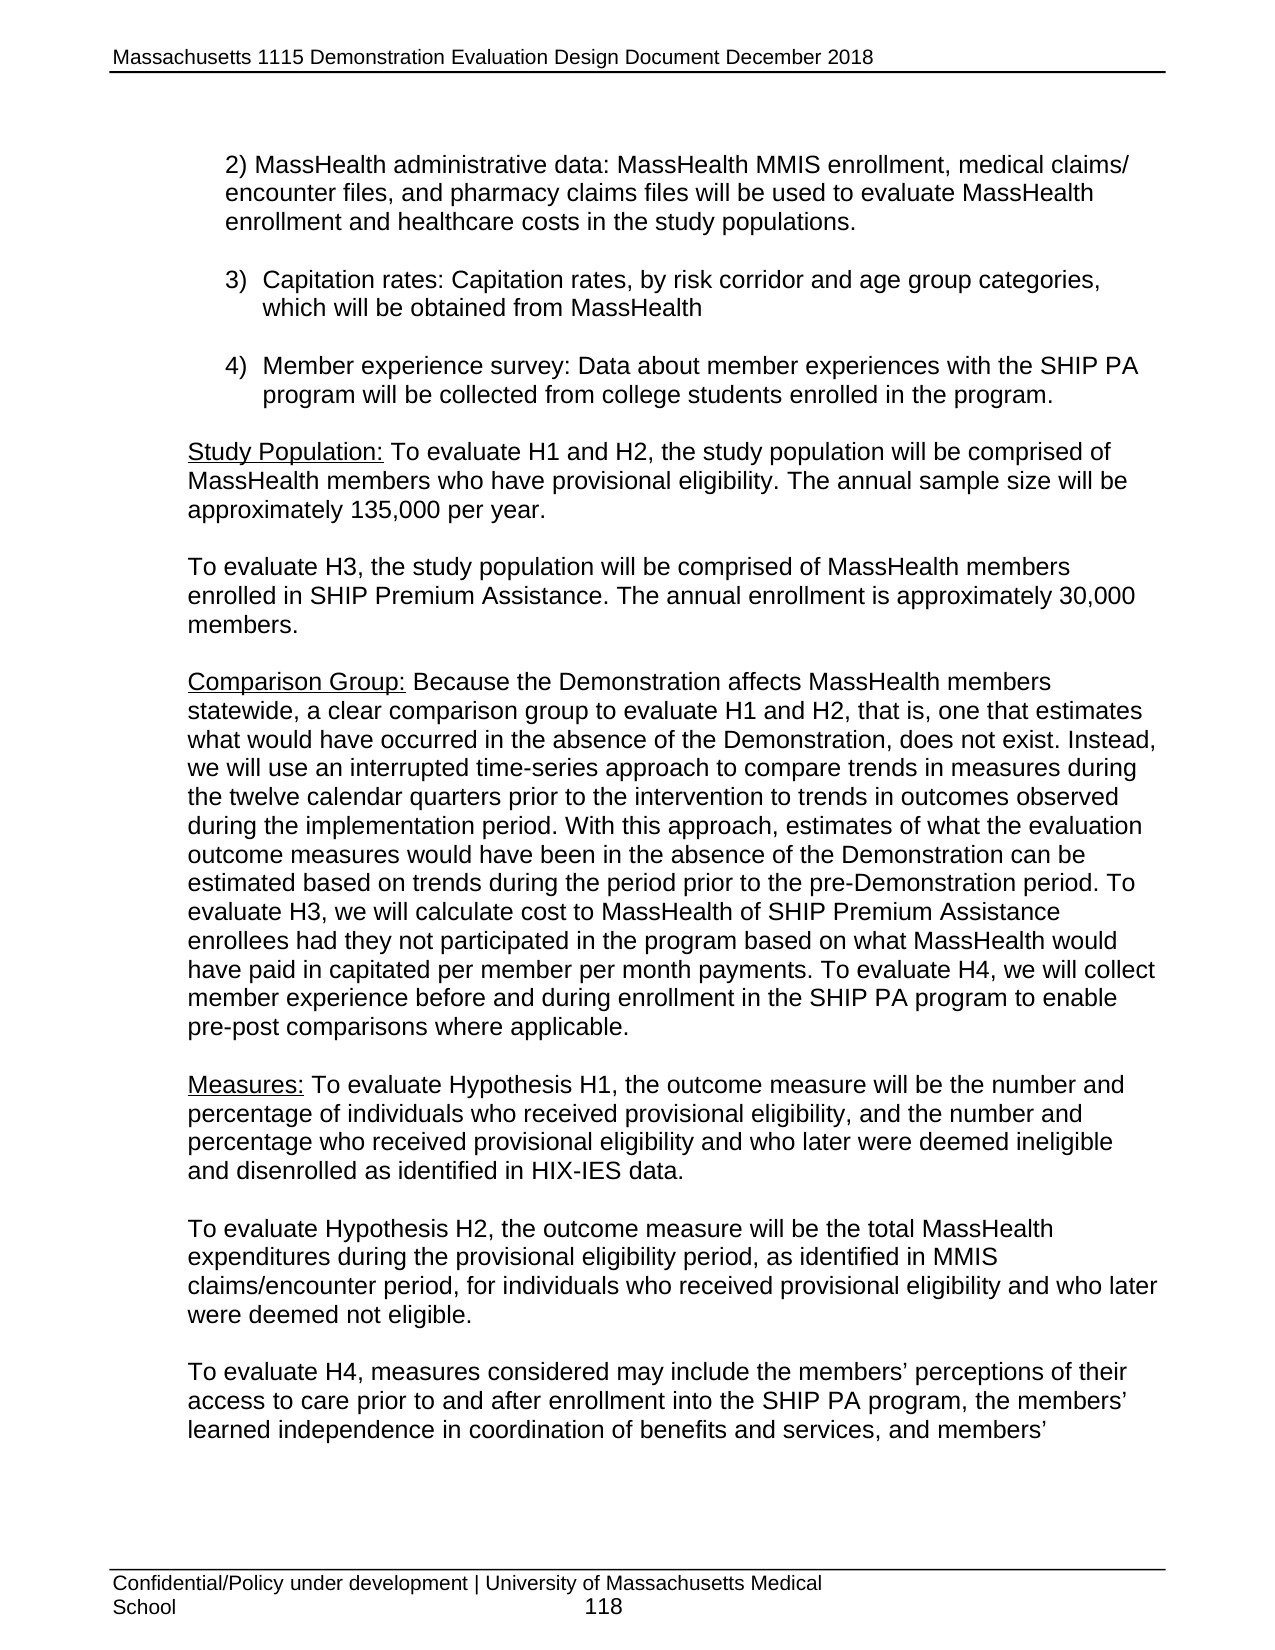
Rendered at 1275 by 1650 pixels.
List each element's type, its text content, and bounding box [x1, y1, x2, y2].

text To evaluate H4, measures considered may include the members’ perceptions of their access to care prior to and after enrollment into the SHIP PA program, the members’ learned independence in coordination of benefits and services, and members’ [187, 1357, 1128, 1443]
text Measures: To evaluate Hypothesis H1, the outcome measure will be the number and percentage of individuals who received provisional eligibility, and the number and percentage who received provisional eligibility and who later were deemed ineligible and disenrolled as identified in HIX-IES data. [187, 1070, 1128, 1185]
text To evaluate H3, the study population will be comprised of MassHealth members enrolled in SHIP Premium Assistance. The annual enrollment is approximately 30,000 members. [187, 552, 1139, 638]
list MassHealth administrative data: MassHealth MMIS enrollment, medical claims/ encounter files, and pharmacy claims files will be used to evaluate MassHealth enrollment and healthcare costs in the study populations. [225, 150, 1130, 236]
text Study Population: To evaluate H1 and H2, the study population will be comprised of MassHealth members who have provisional eligibility. The annual sample size will be approximately 135,000 per year. [187, 437, 1164, 523]
text Comparison Group: Because the Demonstration affects MassHealth members statewide, a clear comparison group to evaluate H1 and H2, that is, one that estimates what would have occurred in the absence of the Demonstration, does not exist. Instead, we will use an interrupted time-series approach to compare trends in measures during the twelve calendar quarters prior to the intervention to trends in outcomes observed during the implementation period. With this approach, estimates of what the evaluation outcome measures would have been in the absence of the Demonstration can be estimated based on trends during the period prior to the pre-Demonstration period. To evaluate H3, we will calculate cost to MassHealth of SHIP Premium Assistance enrollees had they not participated in the program based on what MassHealth would have paid in capitated per member per month payments. To evaluate H4, we will collect member experience before and during enrollment in the SHIP PA program to enable pre-post comparisons where applicable. [187, 667, 1158, 1041]
list Member experience survey: Data about member experiences with the SHIP PA program will be collected from college students enrolled in the program. [225, 351, 1140, 408]
text To evaluate Hypothesis H2, the outcome measure will be the total MassHealth expenditures during the provisional eligibility period, as identified in MMIS claims/encounter period, for individuals who received provisional eligibility and who later were deemed not eligible. [187, 1213, 1161, 1328]
list Capitation rates: Capitation rates, by risk corridor and age group categories, which will be obtained from MassHealth [225, 265, 1102, 322]
